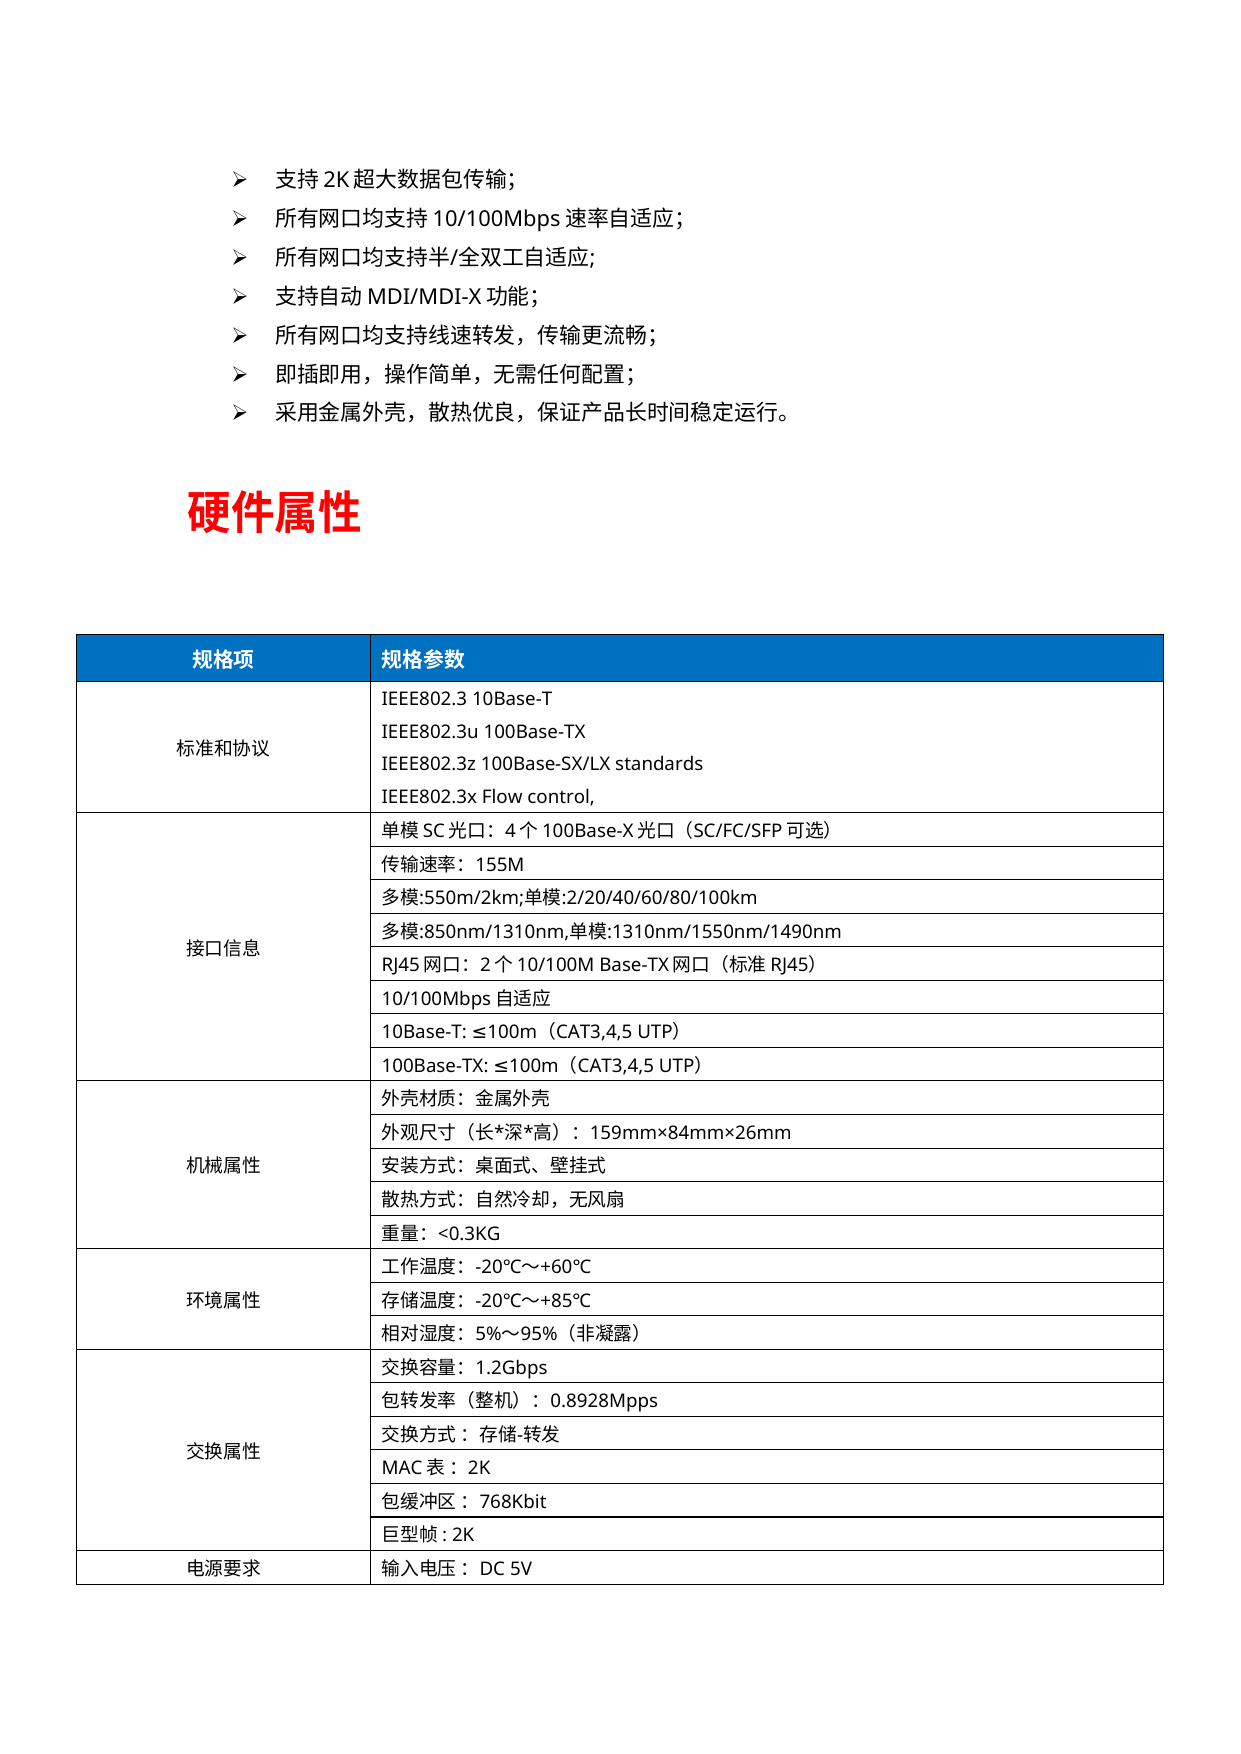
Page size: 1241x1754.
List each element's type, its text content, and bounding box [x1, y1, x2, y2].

list 支持2K超大数据包传输； [231, 162, 1053, 194]
table_cell 交换容量：1.2Gbps [371, 1350, 1163, 1382]
table_cell 安装方式：桌面式、壁挂式 [371, 1149, 1163, 1181]
list 即插即用，操作简单，无需任何配置； [231, 356, 1053, 389]
table_cell 多模:850nm/1310nm,单模:1310nm/1550nm/1490nm [371, 914, 1163, 946]
table_header 规格参数 [371, 635, 1163, 681]
list 所有网口均支持半/全双工自适应; [231, 240, 1053, 272]
subtitle 硬件属性 [187, 461, 1053, 558]
table_cell 接口信息 [77, 813, 370, 1080]
table_cell 包转发率（整机）：0.8928Mpps [371, 1383, 1163, 1416]
table_cell 单模SC光口：4个100Base-X光口（SC/FC/SFP可选） [371, 813, 1163, 846]
table_cell 10Base-T: ≤100m（CAT3,4,5 UTP） [371, 1014, 1163, 1047]
table_cell RJ45网口：2个10/100M Base-TX网口（标准RJ45） [371, 947, 1163, 980]
table_cell 相对湿度：5%～95%（非凝露） [371, 1316, 1163, 1349]
table_cell 环境属性 [77, 1249, 370, 1349]
table_cell 存储温度：-20℃～+85℃ [371, 1283, 1163, 1315]
table_cell 传输速率：155M [371, 847, 1163, 879]
table_cell 交换方式 ：存储-转发 [371, 1417, 1163, 1449]
table_cell 重量：<0.3KG [371, 1216, 1163, 1248]
list 支持自动MDI/MDI-X功能； [231, 278, 1053, 311]
list 采用金属外壳，散热优良，保证产品长时间稳定运行。 [231, 395, 1053, 427]
table_header 规格项 [77, 635, 370, 681]
table_cell 包缓冲区 ：768Kbit [371, 1484, 1163, 1516]
list 所有网口均支持线速转发，传输更流畅； [231, 317, 1053, 350]
table_cell 工作温度：-20℃～+60℃ [371, 1249, 1163, 1282]
table_cell 散热方式：自然冷却，无风扇 [371, 1182, 1163, 1214]
table_cell 标准和协议 [77, 682, 370, 812]
table_cell 输入电压 ：DC 5V [371, 1551, 1163, 1583]
table_cell 多模:550m/2km;单模:2/20/40/60/80/100km [371, 880, 1163, 913]
table_cell 100Base-TX: ≤100m（CAT3,4,5 UTP） [371, 1048, 1163, 1080]
table_cell IEEE802.3 10Base-T IEEE802.3u 100Base-TX IEEE802.3z 100Base-SX/LX standards IEEE802.3x Flow control, [371, 682, 1163, 812]
table_cell 巨型帧 : 2K [371, 1518, 1163, 1550]
table_cell 外观尺寸（长*深*高）：159mm×84mm×26mm [371, 1115, 1163, 1147]
table_cell 10/100Mbps自适应 [371, 981, 1163, 1013]
table_cell 电源要求 [77, 1551, 370, 1583]
table_cell 交换属性 [77, 1350, 370, 1550]
list 所有网口均支持10/100Mbps速率自适应； [231, 201, 1053, 233]
table_cell 机械属性 [77, 1081, 370, 1248]
table_cell 外壳材质：金属外壳 [371, 1081, 1163, 1114]
table_cell MAC表 ：2K [371, 1450, 1163, 1483]
